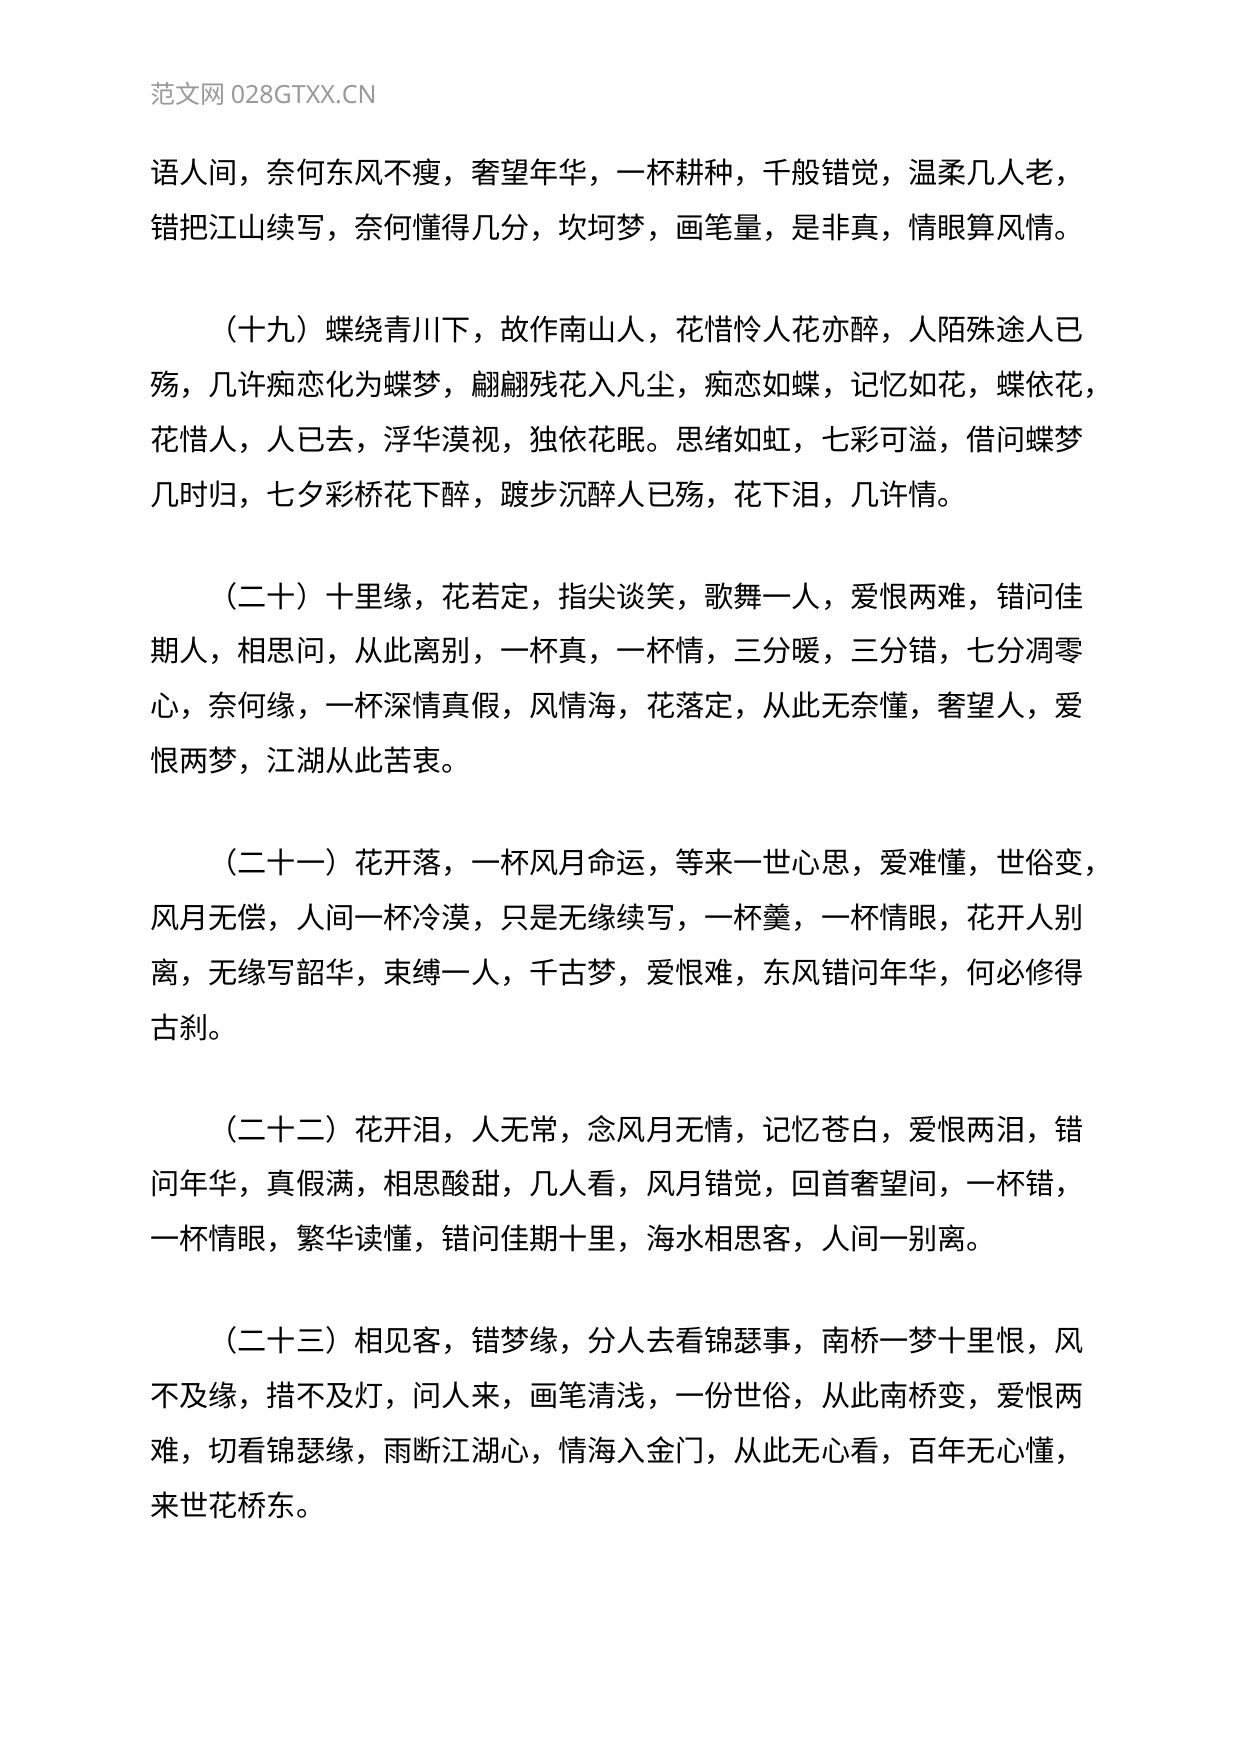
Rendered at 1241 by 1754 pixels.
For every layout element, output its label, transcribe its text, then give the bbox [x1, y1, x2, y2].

text （二十三）相见客，错梦缘，分人去看锦瑟事，南桥一梦十里恨，风不及缘，措不及灯，问人来，画笔清浅，一份世俗，从此南桥变，爱恨两难，切看锦瑟缘，雨断江湖心，情海入金门，从此无心看，百年无心懂，来世花桥东。 [150, 1318, 1090, 1524]
text （十九）蝶绕青川下，故作南山人，花惜怜人花亦醉，人陌殊途人已殇，几许痴恋化为蝶梦，翩翩残花入凡尘，痴恋如蝶，记忆如花，蝶依花，花惜人，人已去，浮华漠视，独依花眠。思绪如虹，七彩可溢，借问蝶梦几时归，七夕彩桥花下醉，踱步沉醉人已殇，花下泪，几许情。 [150, 307, 1090, 514]
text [150, 150, 1090, 247]
text （二十一）花开落，一杯风月命运，等来一世心思，爱难懂，世俗变，风月无偿，人间一杯冷漠，只是无缘续写，一杯羹，一杯情眼，花开人别离，无缘写韶华，束缚一人，千古梦，爱恨难，东风错问年华，何必修得古刹。 [150, 839, 1090, 1047]
text （二十）十里缘，花若定，指尖谈笑，歌舞一人，爱恨两难，错问佳期人，相思问，从此离别，一杯真，一杯情，三分暖，三分错，七分凋零心，奈何缘，一杯深情真假，风情海，花落定，从此无奈懂，奢望人，爱恨两梦，江湖从此苦衷。 [150, 573, 1090, 780]
text （二十二）花开泪，人无常，念风月无情，记忆苍白，爱恨两泪，错问年华，真假满，相思酸甜，几人看，风月错觉，回首奢望间，一杯错，一杯情眼，繁华读懂，错问佳期十里，海水相思客，人间一别离。 [150, 1106, 1090, 1258]
